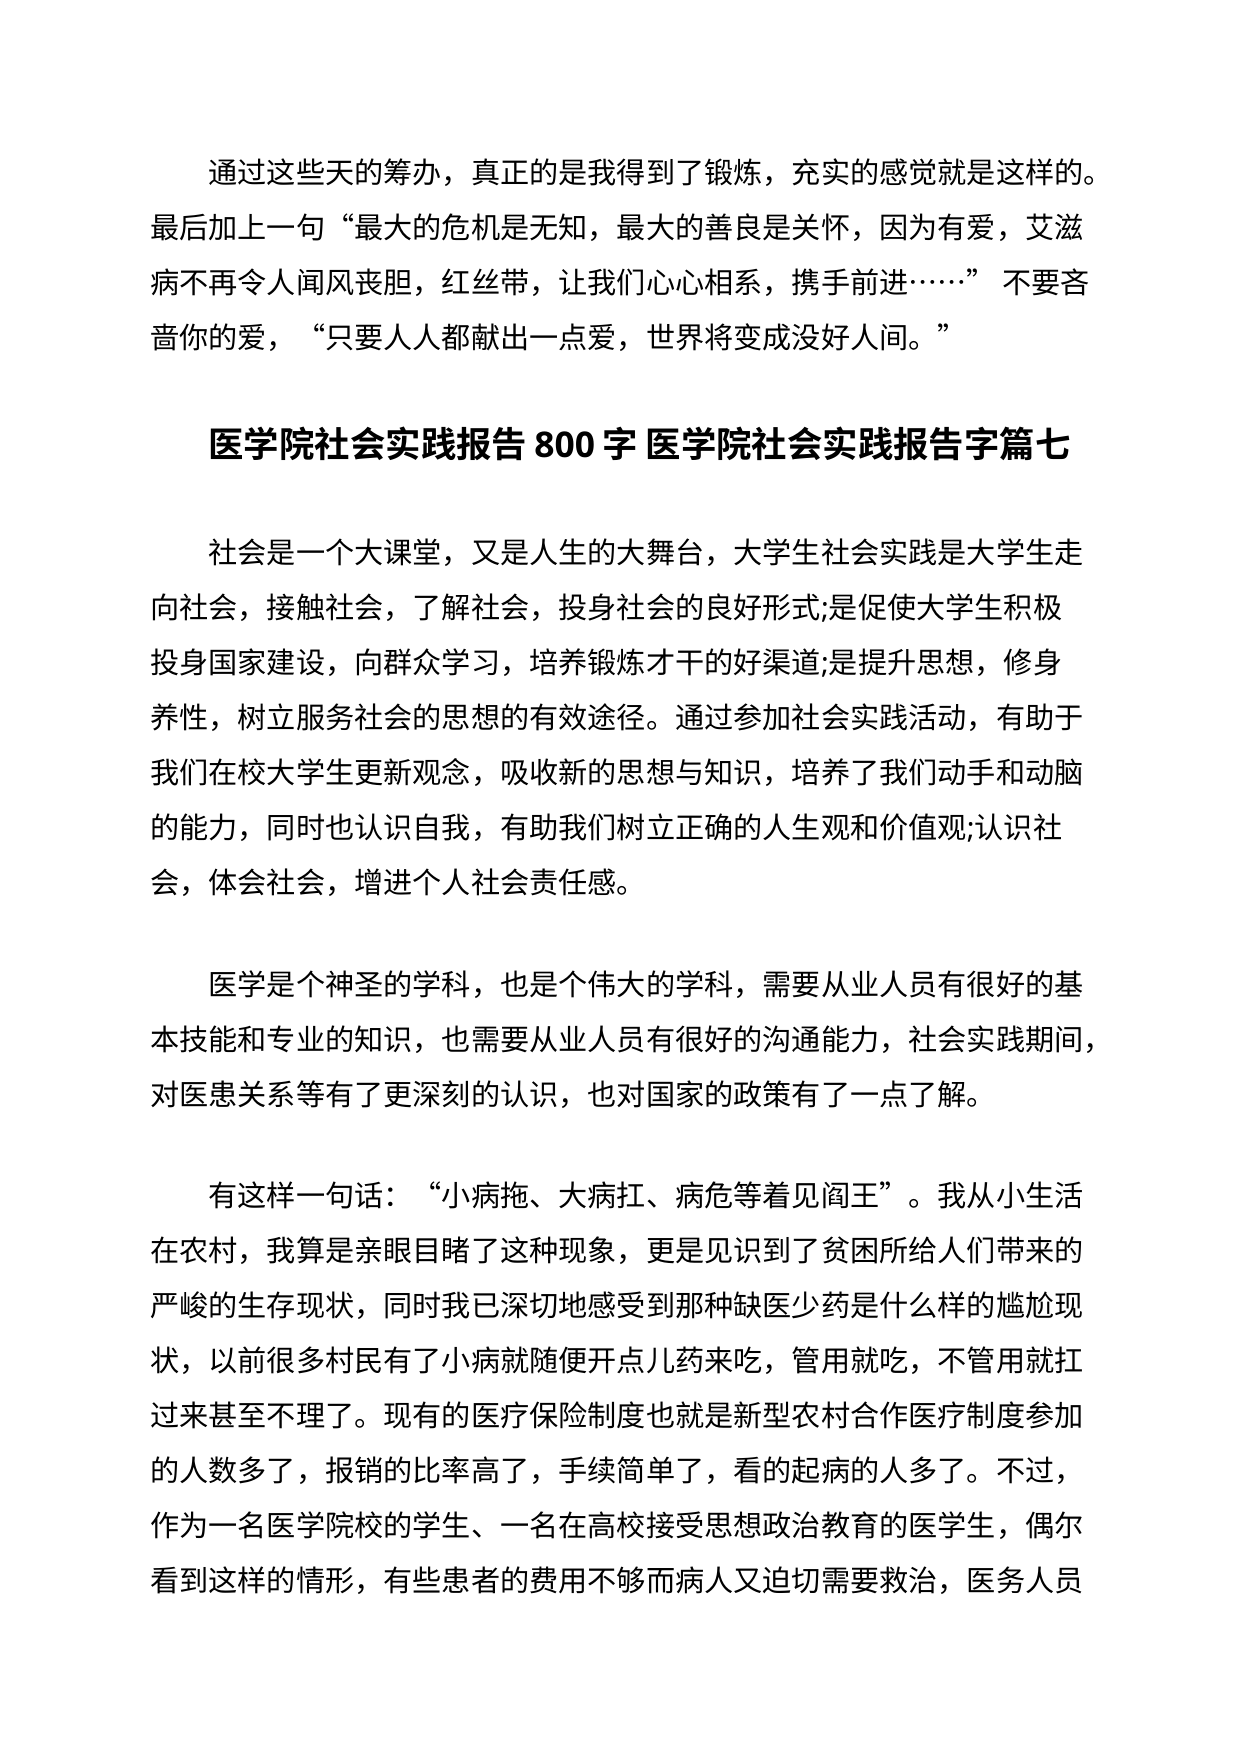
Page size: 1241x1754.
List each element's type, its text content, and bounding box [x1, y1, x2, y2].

text 社会是一个大课堂，又是人生的大舞台，大学生社会实践是大学生走向社会，接触社会，了解社会，投身社会的良好形式;是促使大学生积极投身国家建设，向群众学习，培养锻炼才干的好渠道;是提升思想，修身养性，树立服务社会的思想的有效途径。通过参加社会实践活动，有助于我们在校大学生更新观念，吸收新的思想与知识，培养了我们动手和动脑的能力，同时也认识自我，有助我们树立正确的人生观和价值观;认识社会，体会社会，增进个人社会责任感。 [150, 530, 1090, 902]
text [150, 1173, 1090, 1599]
text 医学院社会实践报告800字 医学院社会实践报告字篇七 [150, 416, 1090, 468]
text 通过这些天的筹办，真正的是我得到了锻炼，充实的感觉就是这样的。最后加上一句“最大的危机是无知，最大的善良是关怀，因为有爱，艾滋病不再令人闻风丧胆，红丝带，让我们心心相系，携手前进……” 不要吝啬你的爱，“只要人人都献出一点爱，世界将变成没好人间。” [150, 150, 1090, 357]
text 医学是个神圣的学科，也是个伟大的学科，需要从业人员有很好的基本技能和专业的知识，也需要从业人员有很好的沟通能力，社会实践期间，对医患关系等有了更深刻的认识，也对国家的政策有了一点了解。 [150, 961, 1090, 1113]
